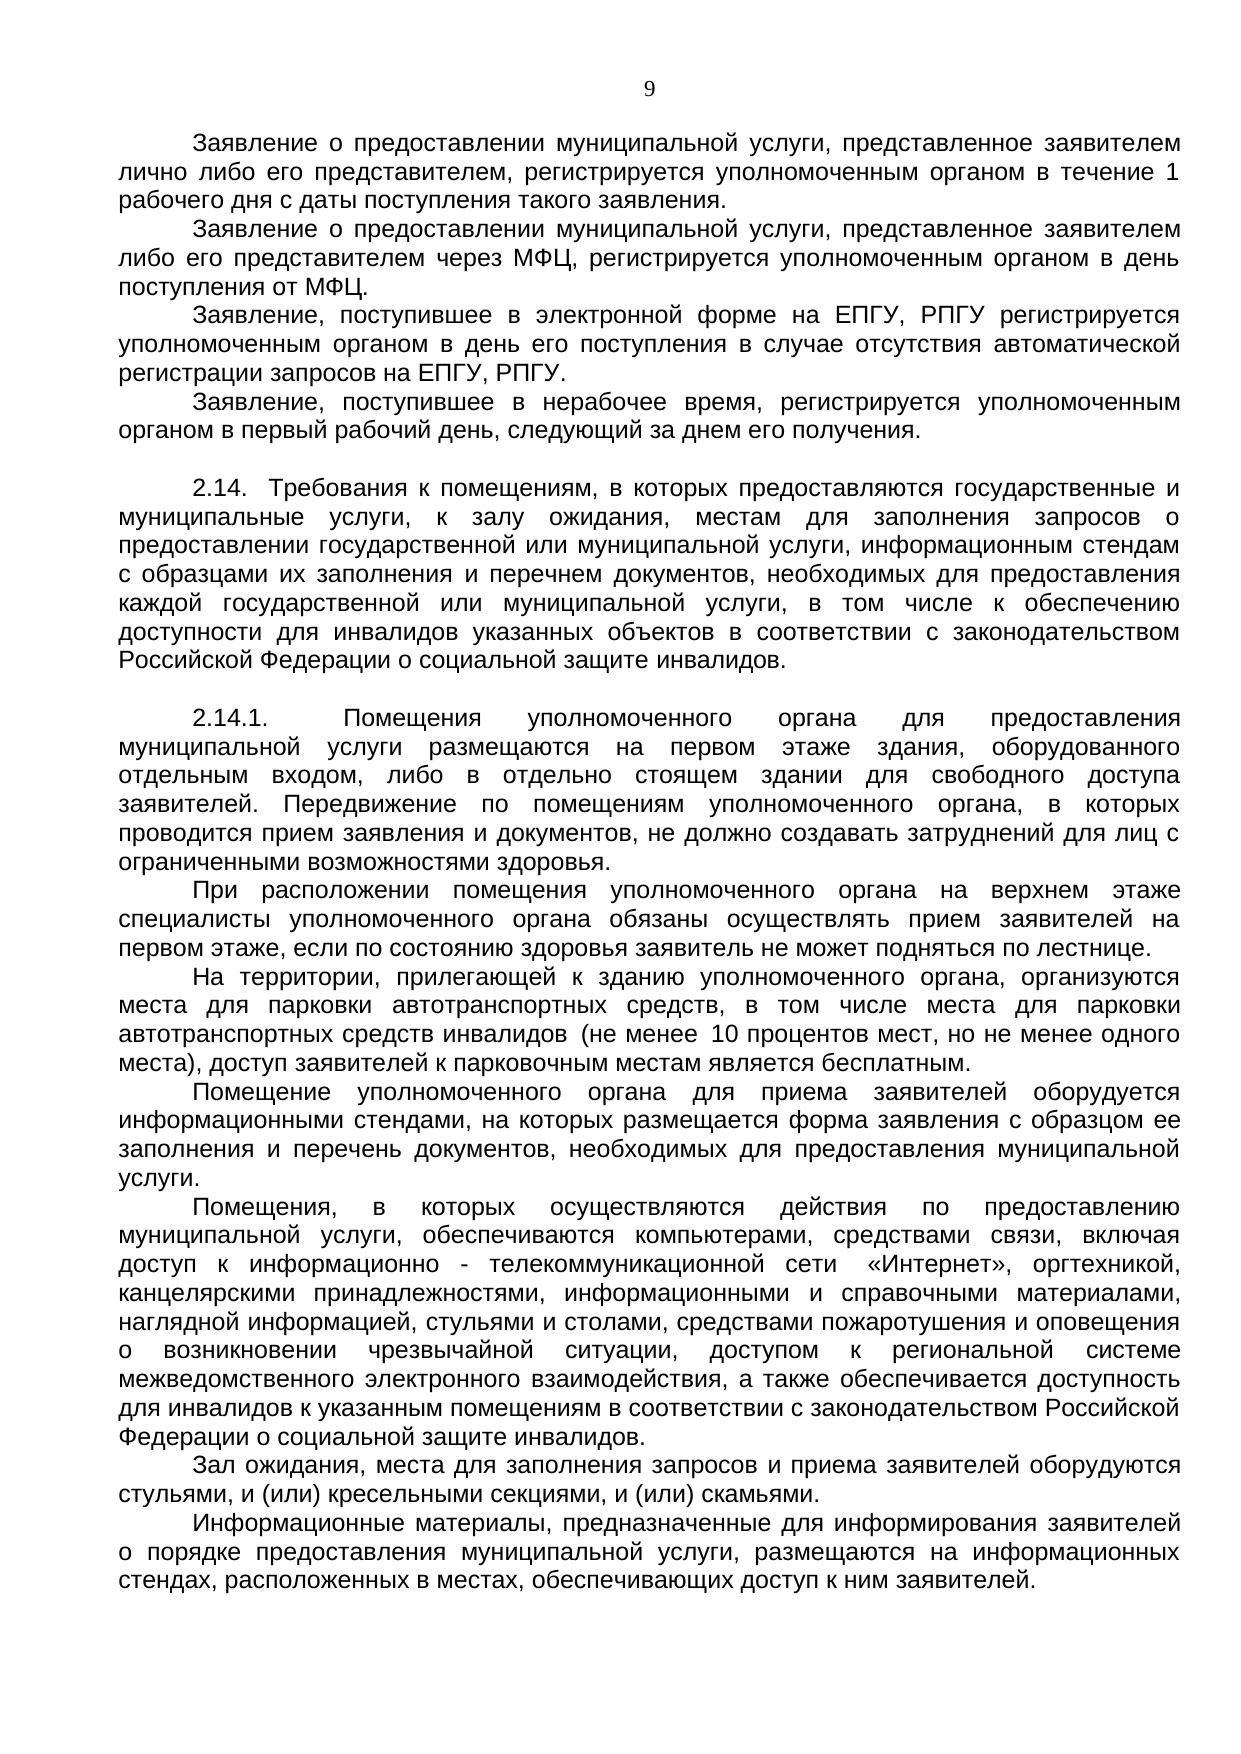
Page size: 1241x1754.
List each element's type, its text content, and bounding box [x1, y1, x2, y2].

text Заявление, поступившее в электронной форме на ЕПГУ, РПГУ регистрируется уполномоченным органом в день его поступления в случае отсутствия автоматической регистрации запросов на ЕПГУ, РПГУ. [118, 300, 1181, 386]
text Информационные материалы, предназначенные для информирования заявителей о порядке предоставления муниципальной услуги, размещаются на информационных стендах, расположенных в местах, обеспечивающих доступ к ним заявителей. [118, 1508, 1181, 1594]
text Заявление, поступившее в нерабочее время, регистрируется уполномоченным органом в первый рабочий день, следующий за днем его получения. [118, 386, 1181, 444]
text Помещение уполномоченного органа для приема заявителей оборудуется информационными стендами, на которых размещается форма заявления с образцом ее заполнения и перечень документов, необходимых для предоставления муниципальной услуги. [118, 1076, 1181, 1191]
text При расположении помещения уполномоченного органа на верхнем этаже специалисты уполномоченного органа обязаны осуществлять прием заявителей на первом этаже, если по состоянию здоровья заявитель не может подняться по лестнице. [118, 875, 1181, 961]
text Помещения, в которых осуществляются действия по предоставлению муниципальной услуги, обеспечиваются компьютерами, средствами связи, включая доступ к информационно - телекоммуникационной сети «Интернет», оргтехникой, канцелярскими принадлежностями, информационными и справочными материалами, наглядной информацией, стульями и столами, средствами пожаротушения и оповещения о возникновении чрезвычайной ситуации, доступом к региональной системе межведомственного электронного взаимодействия, а также обеспечивается доступность для инвалидов к указанным помещениям в соответствии с законодательством Российской Федерации о социальной защите инвалидов. [118, 1191, 1181, 1450]
list Требования к помещениям, в которых предоставляются государственные и муниципальные услуги, к залу ожидания, местам для заполнения запросов о предоставлении государственной или муниципальной услуги, информационным стендам с образцами их заполнения и перечнем документов, необходимых для предоставления каждой государственной или муниципальной услуги, в том числе к обеспечению доступности для инвалидов указанных объектов в соответствии с законодательством Российской Федерации о социальной защите инвалидов. [118, 473, 1181, 674]
text Зал ожидания, места для заполнения запросов и приема заявителей оборудуются стульями, и (или) кресельными секциями, и (или) скамьями. [118, 1450, 1181, 1508]
text На территории, прилегающей к зданию уполномоченного органа, организуются места для парковки автотранспортных средств, в том числе места для парковки автотранспортных средств инвалидов (не менее 10 процентов мест, но не менее одного места), доступ заявителей к парковочным местам является бесплатным. [118, 961, 1181, 1076]
text Заявление о предоставлении муниципальной услуги, представленное заявителем либо его представителем через МФЦ, регистрируется уполномоченным органом в день поступления от МФЦ. [118, 214, 1181, 300]
text Заявление о предоставлении муниципальной услуги, представленное заявителем лично либо его представителем, регистрируется уполномоченным органом в течение 1 рабочего дня с даты поступления такого заявления. [118, 128, 1181, 214]
list Помещения уполномоченного органа для предоставления муниципальной услуги размещаются на первом этаже здания, оборудованного отдельным входом, либо в отдельно стоящем здании для свободного доступа заявителей. Передвижение по помещениям уполномоченного органа, в которых проводится прием заявления и документов, не должно создавать затруднений для лиц с ограниченными возможностями здоровья. [118, 703, 1181, 875]
